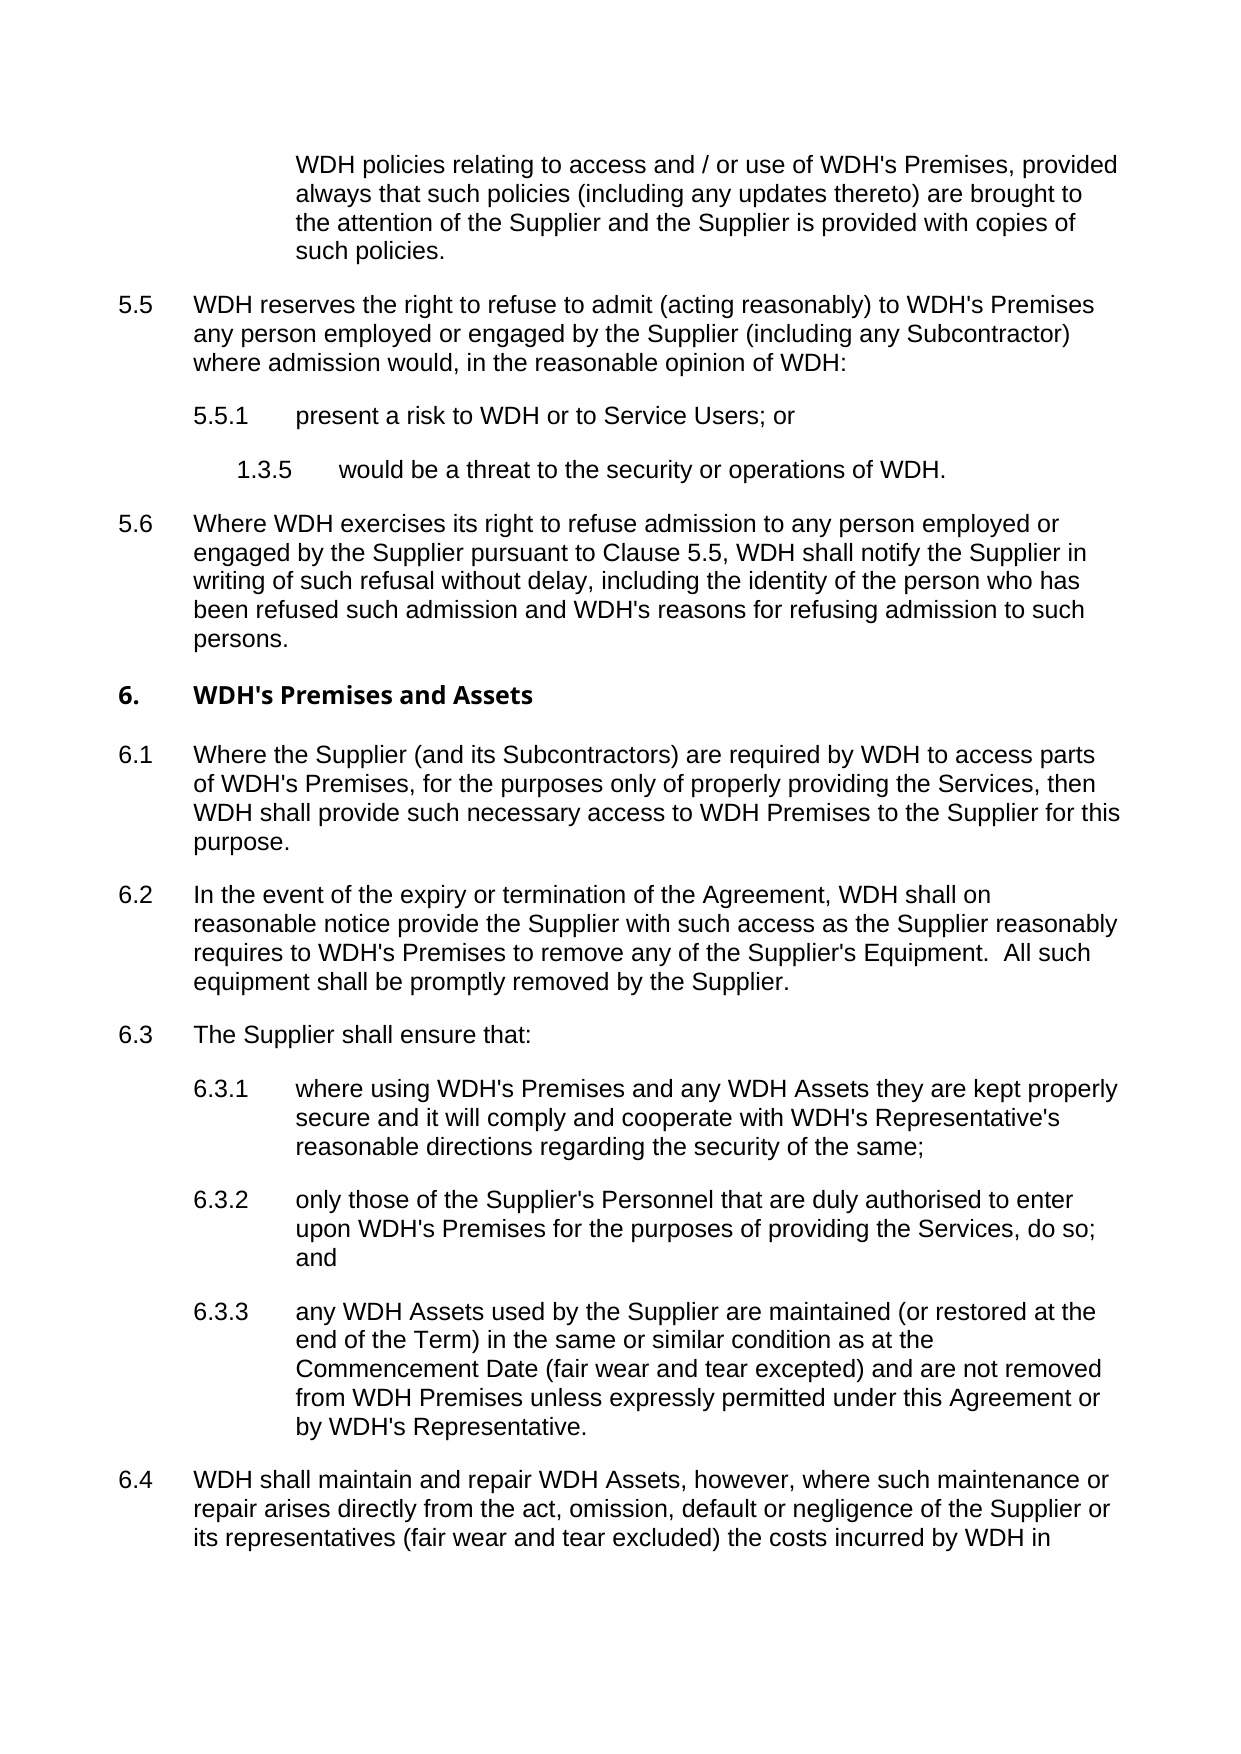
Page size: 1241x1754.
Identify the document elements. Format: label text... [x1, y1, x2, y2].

text 6.1 Where the Supplier (and its Subcontractors) are required by WDH to access parts of WDH's Premises, for the purposes only of properly providing the Services, then WDH shall provide such necessary access to WDH Premises to the Supplier for this purpose. [118, 740, 1122, 855]
text 6.3 The Supplier shall ensure that: [118, 1020, 1122, 1049]
text 6.3.2 only those of the Supplier's Personnel that are duly authorised to enter upon WDH's Premises for the purposes of providing the Services, do so; and [193, 1185, 1122, 1272]
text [118, 1465, 1122, 1552]
text 5.5 WDH reserves the right to refuse to admit (acting reasonably) to WDH's Premises any person employed or engaged by the Supplier (including any Subcontractor) where admission would, in the reasonable opinion of WDH: [118, 290, 1122, 376]
text 6.3.3 any WDH Assets used by the Supplier are maintained (or restored at the end of the Term) in the same or similar condition as at the Commencement Date (fair wear and tear excepted) and are not removed from WDH Premises unless expressly permitted under this Agreement or by WDH's Representative. [193, 1297, 1122, 1440]
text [193, 150, 1122, 265]
text 6.2 In the event of the expiry or termination of the Agreement, WDH shall on reasonable notice provide the Supplier with such access as the Supplier reasonably requires to WDH's Premises to remove any of the Supplier's Equipment. All such equipment shall be promptly removed by the Supplier. [118, 880, 1122, 995]
text 6.3.1 where using WDH's Premises and any WDH Assets they are kept properly secure and it will comply and cooperate with WDH's Representative's reasonable directions regarding the security of the same; [193, 1074, 1122, 1160]
text 5.6 Where WDH exercises its right to refuse admission to any person employed or engaged by the Supplier pursuant to Clause 5.5, WDH shall notify the Supplier in writing of such refusal without delay, including the identity of the person who has been refused such admission and WDH's reasons for refusing admission to such persons. [118, 509, 1122, 652]
list would be a threat to the security or operations of WDH. [236, 455, 1122, 484]
text 5.5.1 present a risk to WDH or to Service Users; or [193, 401, 1122, 430]
text 6. WDH's Premises and Assets [118, 677, 1122, 712]
